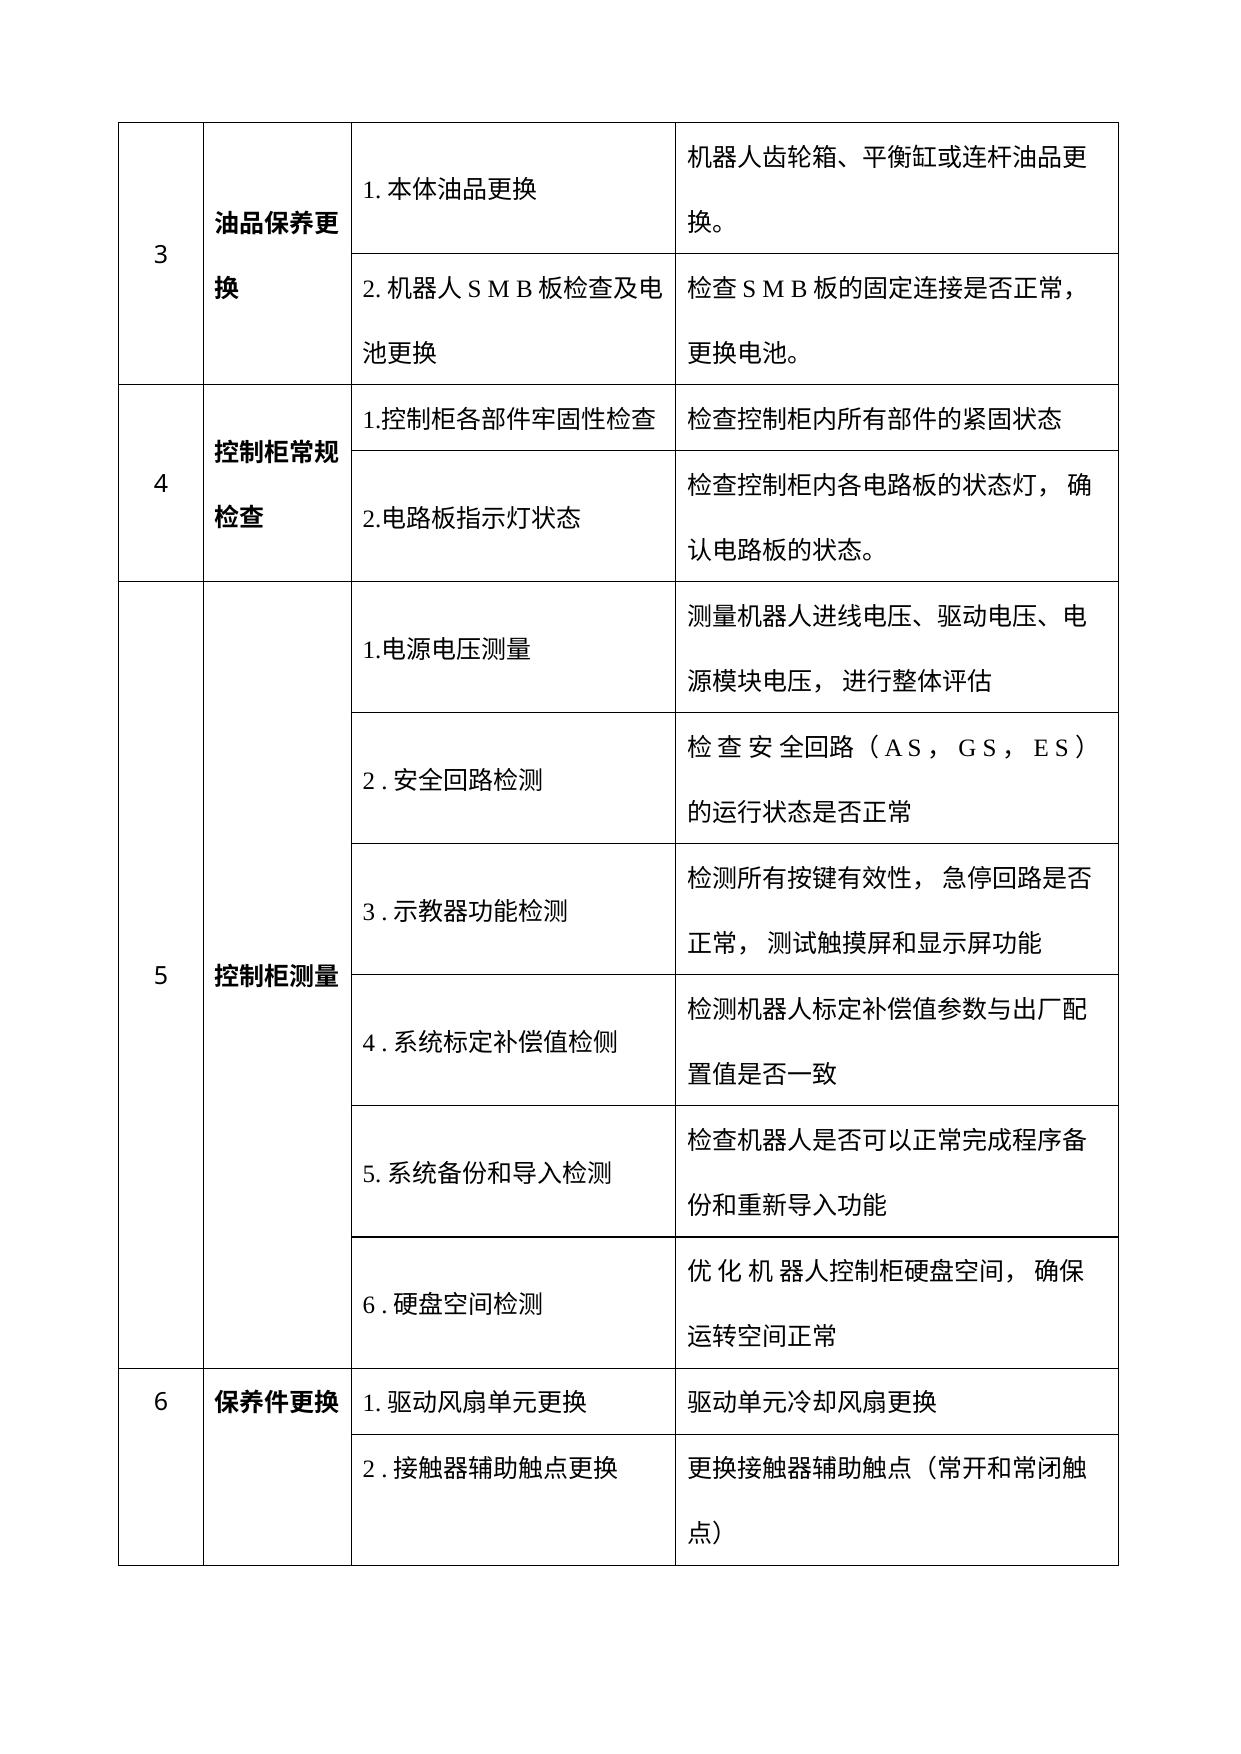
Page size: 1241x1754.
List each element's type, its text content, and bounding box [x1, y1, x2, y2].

table_cell 3 . 示教器功能检测 [352, 844, 675, 974]
table_cell 2 . 接触器辅助触点更换 [352, 1435, 675, 1564]
table_cell 1. 驱动风扇单元更换 [352, 1369, 675, 1433]
table_cell 保养件更换 [204, 1369, 351, 1564]
table_cell 2.电路板指示灯状态 [352, 451, 675, 581]
table_cell 检查S M B 板的固定连接是否正常， 更换电池。 [676, 254, 1118, 384]
table_cell 1.电源电压测量 [352, 582, 675, 712]
table_cell 油品保养更换 [204, 123, 351, 384]
table_cell 检测所有按键有效性， 急停回路是否正常， 测试触摸屏和显示屏功能 [676, 844, 1118, 974]
table_cell 控制柜测量 [204, 582, 351, 1367]
table_cell 2. 机器人S M B 板检查及电池更换 [352, 254, 675, 384]
table_cell 4 . 系统标定补偿值检侧 [352, 975, 675, 1105]
table_cell 5. 系统备份和导入检测 [352, 1106, 675, 1236]
table_cell 5 [119, 582, 203, 1367]
table_cell 机器人齿轮箱、平衡缸或连杆油品更换。 [676, 123, 1118, 253]
table_cell 检 查 安 全回路（ A S ， G S ， E S ） 的运行状态是否正常 [676, 713, 1118, 843]
table_cell 3 [119, 123, 203, 384]
table_cell 驱动单元冷却风扇更换 [676, 1369, 1118, 1433]
table_cell 6 [119, 1369, 203, 1564]
table_cell 4 [119, 385, 203, 581]
table_cell 更换接触器辅助触点（常开和常闭触点） [676, 1435, 1118, 1564]
table_cell 1. 本体油品更换 [352, 123, 675, 253]
table_cell 控制柜常规检查 [204, 385, 351, 581]
table_cell 优 化 机 器人控制柜硬盘空间， 确保运转空间正常 [676, 1238, 1118, 1367]
table_cell 2 . 安全回路检测 [352, 713, 675, 843]
table_cell 检查机器人是否可以正常完成程序备份和重新导入功能 [676, 1106, 1118, 1236]
table_cell 检测机器人标定补偿值参数与出厂配置值是否一致 [676, 975, 1118, 1105]
table_cell 测量机器人进线电压、驱动电压、电源模块电压， 进行整体评估 [676, 582, 1118, 712]
table_cell 6 . 硬盘空间检测 [352, 1238, 675, 1367]
table_cell 检查控制柜内所有部件的紧固状态 [676, 385, 1118, 450]
table_cell 检查控制柜内各电路板的状态灯， 确认电路板的状态。 [676, 451, 1118, 581]
table_cell 1.控制柜各部件牢固性检查 [352, 385, 675, 450]
